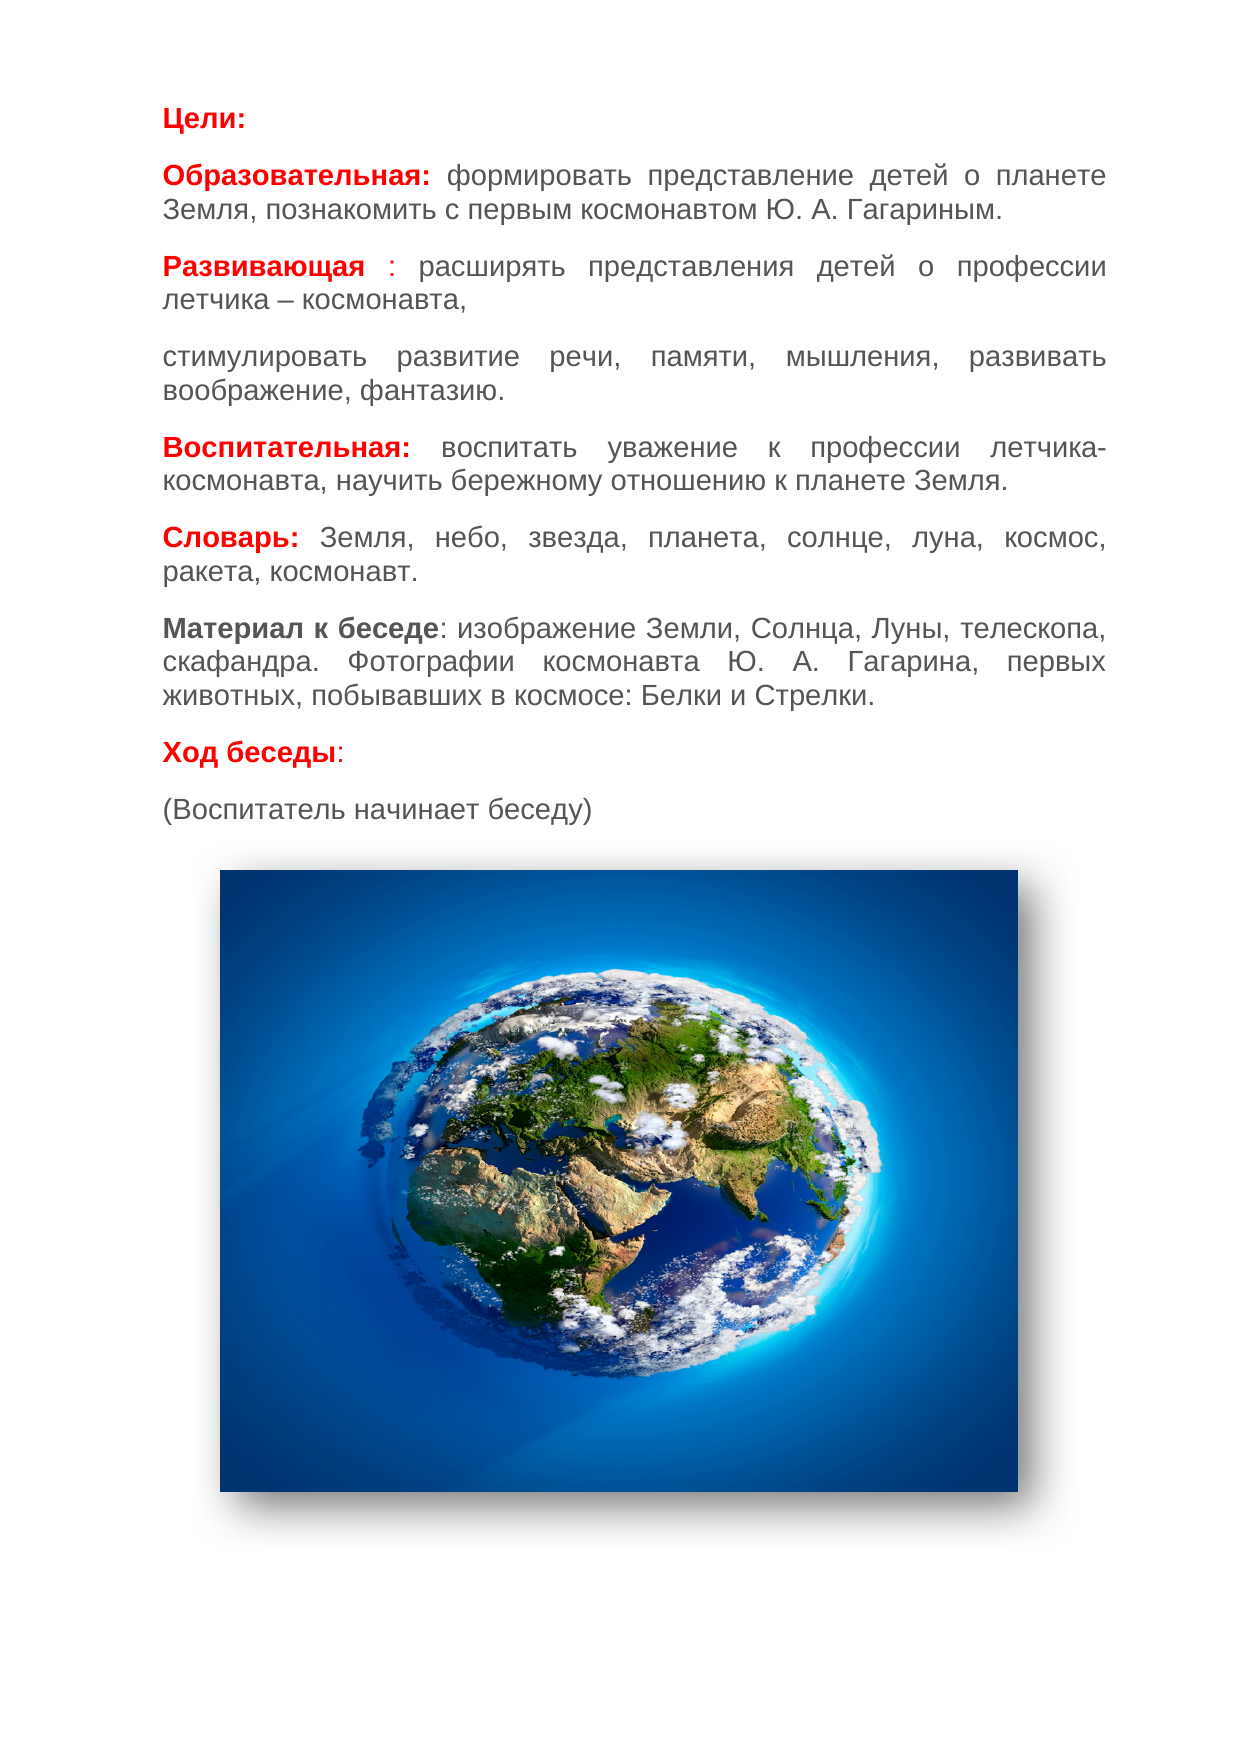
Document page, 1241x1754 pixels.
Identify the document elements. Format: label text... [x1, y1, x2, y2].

text Воспитательная: воспитать уважение к профессии летчика-космонавта, научить бережному отношению к планете Земля. [162, 430, 1107, 497]
text (Воспитатель начинает беседу) [162, 792, 1107, 826]
text Материал к беседе: изображение Земли, Солнца, Луны, телескопа, скафандра. Фотографии космонавта Ю. А. Гагарина, первых животных, побывавших в космосе: Белки и Стрелки. [162, 611, 1107, 712]
text Развивающая : расширять представления детей о профессии летчика – космонавта, [162, 249, 1107, 316]
picture [220, 870, 1018, 1492]
text Словарь: Земля, небо, звезда, планета, солнце, луна, космос, ракета, космонавт. [162, 520, 1107, 587]
text Образовательная: формировать представление детей о планете Земля, познакомить с первым космонавтом Ю. А. Гагариным. [162, 158, 1107, 225]
text Ход беседы: [162, 735, 1107, 768]
text Цели: [162, 101, 1107, 135]
text стимулировать развитие речи, памяти, мышления, развивать воображение, фантазию. [162, 339, 1107, 406]
